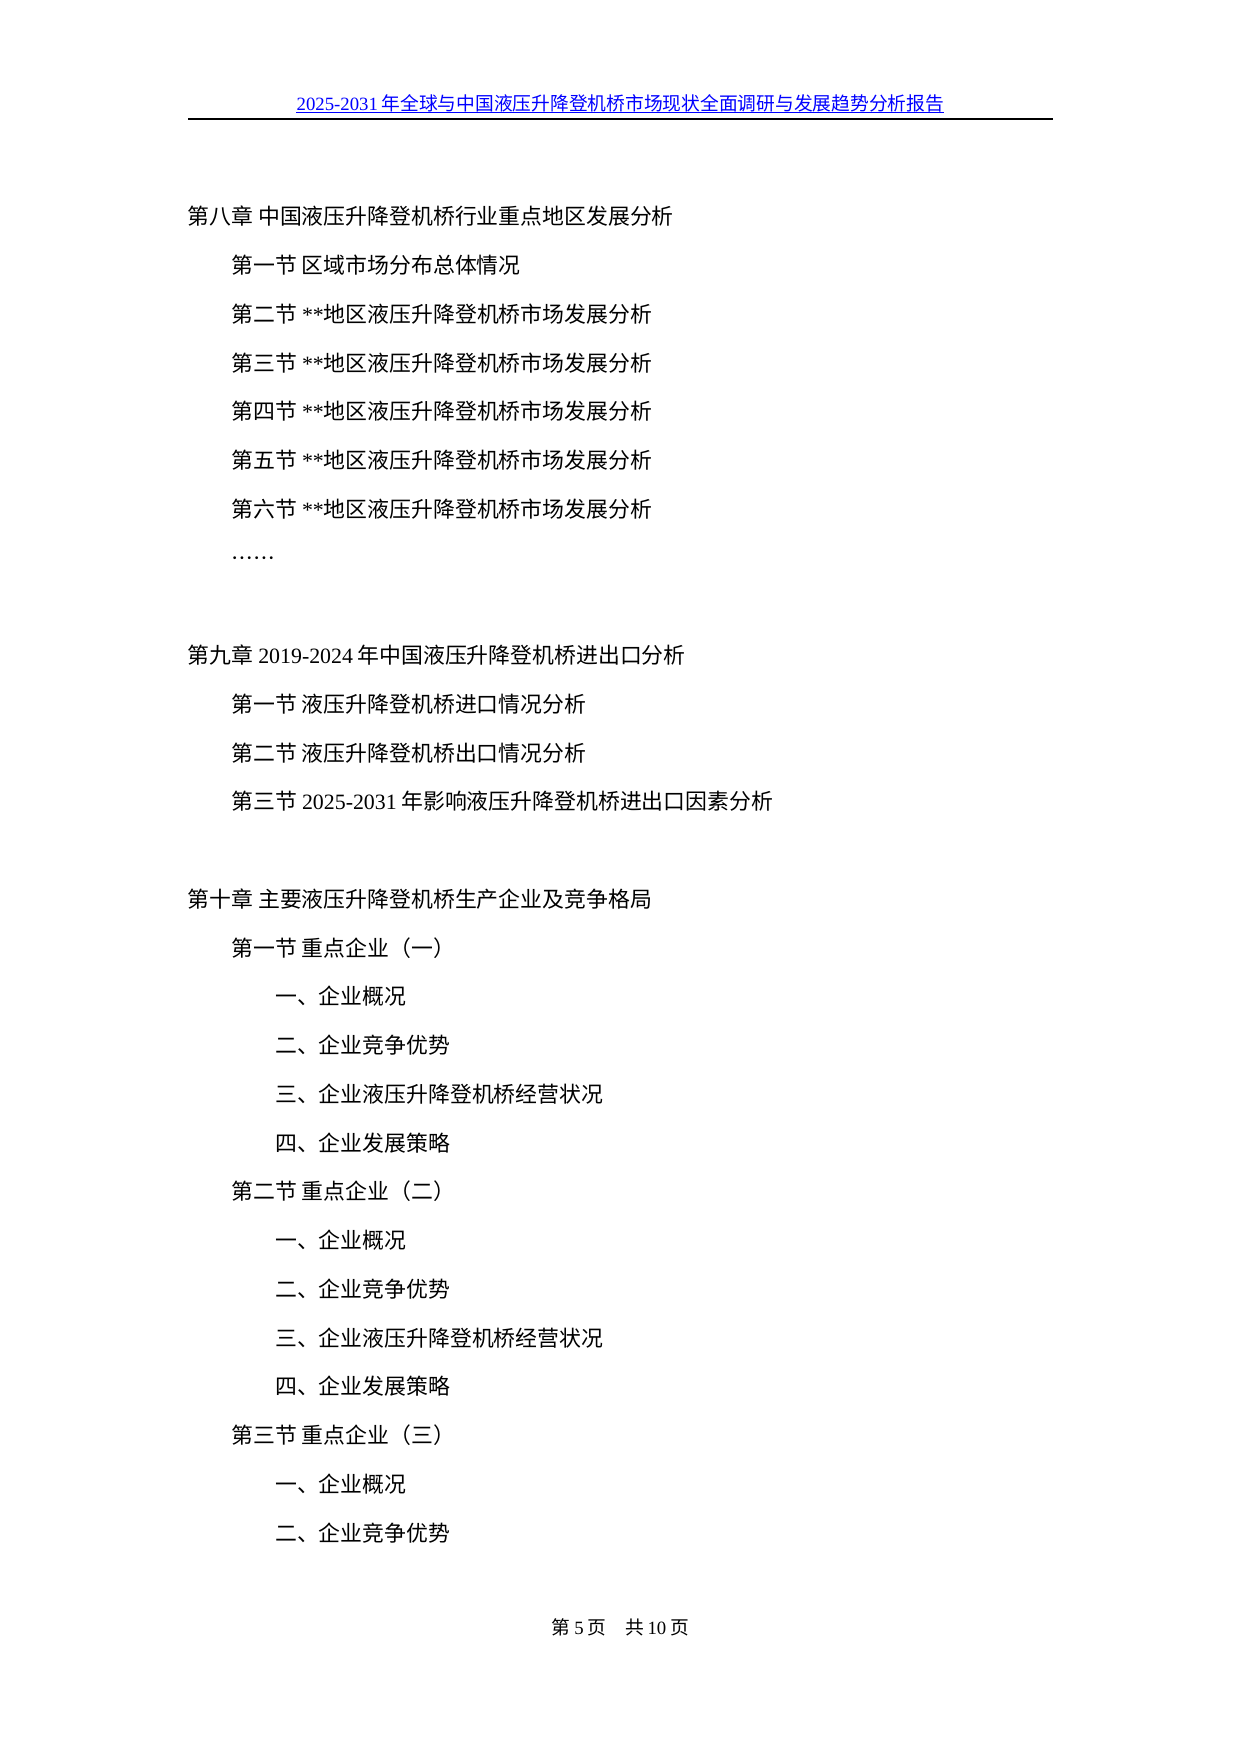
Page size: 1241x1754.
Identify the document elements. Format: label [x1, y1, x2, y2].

text [187, 150, 1053, 1548]
